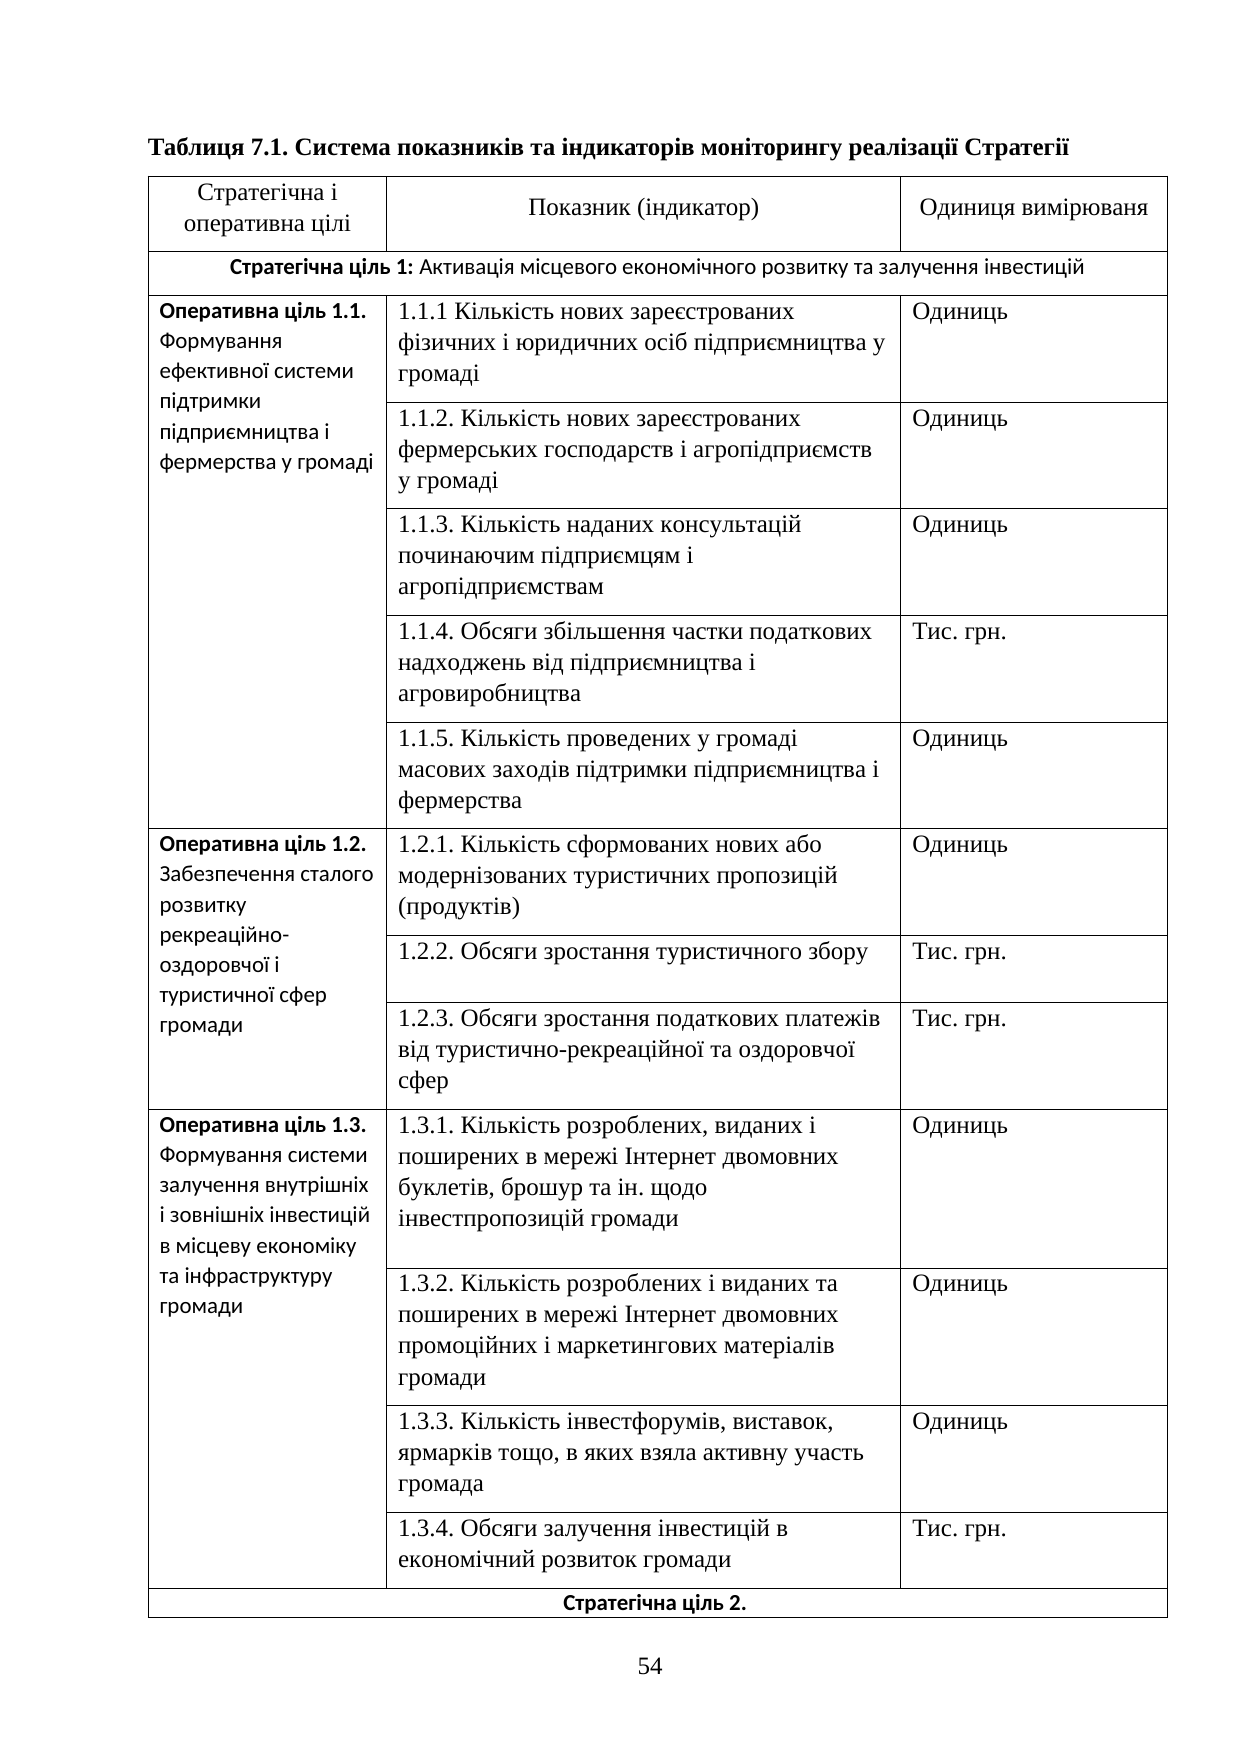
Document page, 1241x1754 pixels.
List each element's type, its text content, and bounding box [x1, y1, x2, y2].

table_cell Тис. грн. [901, 616, 1167, 722]
table_cell Одиниць [901, 403, 1167, 508]
table_cell 1.1.2. Кількість нових зареєстрованих фермерських господарств і агропідприємств у громаді [387, 403, 900, 508]
table_cell Оперативна ціль 1.1. Формування ефективної системи підтримки підприємництва і фермерства у громаді [149, 296, 386, 828]
table_cell 1.2.2. Обсяги зростання туристичного збору [387, 936, 900, 1002]
table_cell Тис. грн. [901, 1513, 1167, 1587]
table_cell 1.3.3. Кількість інвестфорумів, виставок, ярмарків тощо, в яких взяла активну участь громада [387, 1406, 900, 1512]
text Таблиця 7.1. Система показників та індикаторів моніторингу реалізації Стратегії [148, 132, 1152, 161]
table_cell Одиниць [901, 1110, 1167, 1267]
table_cell Одиниць [901, 296, 1167, 402]
table_cell Одиниць [901, 509, 1167, 615]
table_cell 1.1.4. Обсяги збільшення частки податкових надходжень від підприємництва і агровиробництва [387, 616, 900, 722]
table_cell 1.3.2. Кількість розроблених і виданих та поширених в мережі Інтернет двомовних промоційних і маркетингових матеріалів громади [387, 1269, 900, 1405]
table_cell Одиниць [901, 1269, 1167, 1405]
table_cell 1.3.1. Кількість розроблених, виданих і поширених в мережі Інтернет двомовних буклетів, брошур та ін. щодо інвестпропозицій громади [387, 1110, 900, 1267]
table_cell Стратегічна ціль 1: Активація місцевого економічного розвитку та залучення інвестицій [149, 252, 1167, 295]
table_cell 1.1.5. Кількість проведених у громаді масових заходів підтримки підприємництва і фермерства [387, 723, 900, 828]
table_header Показник (індикатор) [387, 177, 900, 251]
table_cell Оперативна ціль 1.3. Формування системи залучення внутрішніх і зовнішніх інвестицій в місцеву економіку та інфраструктуру громади [149, 1110, 386, 1587]
table_cell 1.2.3. Обсяги зростання податкових платежів від туристично-рекреаційної та оздоровчої сфер [387, 1003, 900, 1109]
table_cell Одиниць [901, 829, 1167, 935]
table_cell Тис. грн. [901, 936, 1167, 1002]
table_cell 1.1.1 Кількість нових зареєстрованих фізичних і юридичних осіб підприємництва у громаді [387, 296, 900, 402]
table_header Одиниця вимірюваня [901, 177, 1167, 251]
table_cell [149, 1589, 1167, 1617]
table_header Стратегічна і оперативна цілі [149, 177, 386, 251]
table_cell Тис. грн. [901, 1003, 1167, 1109]
table_cell Одиниць [901, 1406, 1167, 1512]
table_cell Оперативна ціль 1.2. Забезпечення сталого розвитку рекреаційно-оздоровчої і туристичної сфер громади [149, 829, 386, 1109]
table_cell Одиниць [901, 723, 1167, 828]
table_cell 1.2.1. Кількість сформованих нових або модернізованих туристичних пропозицій (продуктів) [387, 829, 900, 935]
table_cell 1.1.3. Кількість наданих консультацій починаючим підприємцям і агропідприємствам [387, 509, 900, 615]
table_cell 1.3.4. Обсяги залучення інвестицій в економічний розвиток громади [387, 1513, 900, 1587]
